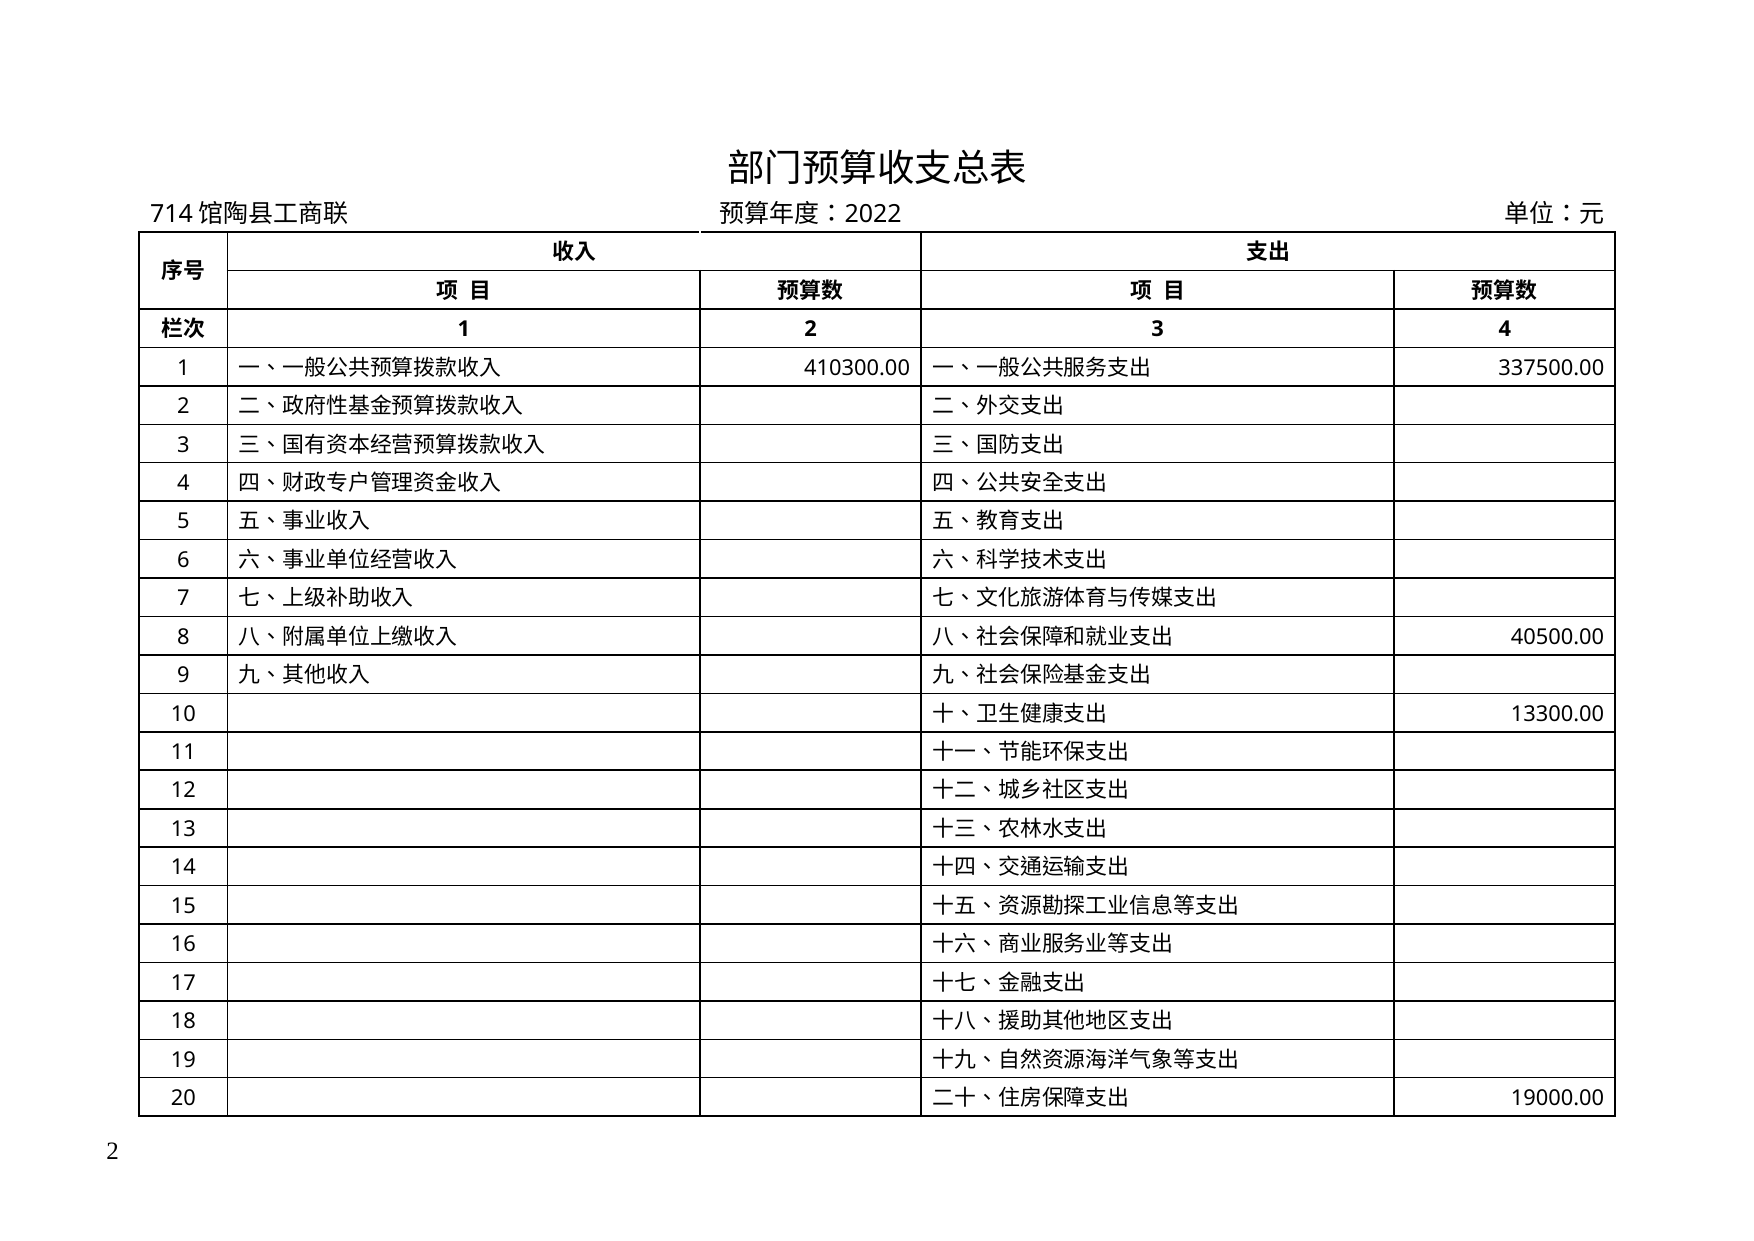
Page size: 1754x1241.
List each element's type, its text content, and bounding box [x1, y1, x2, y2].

table_cell 九、其他收入 [228, 656, 699, 692]
table_cell 五、事业收入 [228, 502, 699, 539]
table_cell [1395, 502, 1614, 539]
table_cell 十六、商业服务业等支出 [922, 925, 1393, 962]
table_cell [701, 463, 920, 500]
table_cell [701, 387, 920, 423]
table_cell 1 [140, 348, 227, 385]
table_cell 17 [140, 963, 227, 1000]
table_cell 栏次 [140, 310, 227, 347]
table_cell 一、一般公共预算拨款收入 [228, 348, 699, 385]
table_cell [701, 1040, 920, 1077]
table_cell 项 目 [228, 271, 699, 308]
table_cell [228, 771, 699, 808]
table_cell 12 [140, 771, 227, 808]
table_cell [701, 963, 920, 1000]
table_cell 预算数 [701, 271, 920, 308]
table_cell 十三、农林水支出 [922, 810, 1393, 846]
table_cell 5 [140, 502, 227, 539]
table_cell 三、国防支出 [922, 425, 1393, 462]
table_cell [1395, 733, 1614, 769]
table_cell [1395, 463, 1614, 500]
table_cell [701, 810, 920, 846]
table_cell [1395, 425, 1614, 462]
table_cell [701, 1002, 920, 1038]
table_cell 二、外交支出 [922, 387, 1393, 423]
table_cell [1395, 579, 1614, 616]
table_cell 十四、交通运输支出 [922, 848, 1393, 885]
table_cell [701, 771, 920, 808]
table_cell 三、国有资本经营预算拨款收入 [228, 425, 699, 462]
table_cell 11 [140, 733, 227, 769]
table_cell [701, 502, 920, 539]
table_cell [701, 579, 920, 616]
table_cell 337500.00 [1395, 348, 1614, 385]
table_cell [228, 1002, 699, 1038]
table_cell [701, 925, 920, 962]
table_cell [1395, 771, 1614, 808]
table_cell 十八、援助其他地区支出 [922, 1002, 1393, 1038]
table_cell [1395, 886, 1614, 923]
table_cell 40500.00 [1395, 617, 1614, 654]
table_cell 十七、金融支出 [922, 963, 1393, 1000]
table_cell 6 [140, 540, 227, 577]
table_cell 六、事业单位经营收入 [228, 540, 699, 577]
table_cell [1395, 656, 1614, 692]
table_cell 20 [140, 1078, 227, 1115]
table_cell [228, 810, 699, 846]
table_cell [1395, 848, 1614, 885]
table_cell [1395, 1002, 1614, 1038]
table_cell 项 目 [922, 271, 1393, 308]
table_cell 13300.00 [1395, 694, 1614, 731]
table_cell 收入 [228, 233, 920, 270]
table_cell 10 [140, 694, 227, 731]
table_cell 八、社会保障和就业支出 [922, 617, 1393, 654]
table_cell [701, 694, 920, 731]
table_cell 十一、节能环保支出 [922, 733, 1393, 769]
table_cell 15 [140, 886, 227, 923]
table_cell 二十、住房保障支出 [922, 1078, 1393, 1115]
table_cell [1395, 963, 1614, 1000]
table_cell 七、文化旅游体育与传媒支出 [922, 579, 1393, 616]
table_cell 16 [140, 925, 227, 962]
table_cell 七、上级补助收入 [228, 579, 699, 616]
table_cell 3 [140, 425, 227, 462]
table_cell 4 [1395, 310, 1614, 347]
text 部门预算收支总表 [106, 142, 1648, 193]
table_cell 7 [140, 579, 227, 616]
table_cell [228, 886, 699, 923]
table_cell [701, 617, 920, 654]
table_cell 8 [140, 617, 227, 654]
table_cell [228, 1040, 699, 1077]
table_cell 十五、资源勘探工业信息等支出 [922, 886, 1393, 923]
table_cell 十九、自然资源海洋气象等支出 [922, 1040, 1393, 1077]
table_cell 十、卫生健康支出 [922, 694, 1393, 731]
table_cell 9 [140, 656, 227, 692]
table_cell 九、社会保险基金支出 [922, 656, 1393, 692]
table_cell 二、政府性基金预算拨款收入 [228, 387, 699, 423]
table_cell [228, 925, 699, 962]
table_cell [228, 1078, 699, 1115]
table_cell 五、教育支出 [922, 502, 1393, 539]
table_cell [1395, 387, 1614, 423]
table_cell 19000.00 [1395, 1078, 1614, 1115]
table_cell [228, 733, 699, 769]
table_cell 八、附属单位上缴收入 [228, 617, 699, 654]
table_cell 十二、城乡社区支出 [922, 771, 1393, 808]
table_cell [701, 1078, 920, 1115]
table_cell 410300.00 [701, 348, 920, 385]
table_cell [1395, 1040, 1614, 1077]
table_cell 19 [140, 1040, 227, 1077]
table_cell 2 [701, 310, 920, 347]
table_cell 14 [140, 848, 227, 885]
table_cell 预算数 [1395, 271, 1614, 308]
table_cell [701, 848, 920, 885]
table_cell 六、科学技术支出 [922, 540, 1393, 577]
table_cell [1395, 925, 1614, 962]
table_cell 4 [140, 463, 227, 500]
table_cell 13 [140, 810, 227, 846]
table_cell 序号 [140, 233, 227, 308]
table_cell 支出 [922, 233, 1614, 270]
table_cell 2 [140, 387, 227, 423]
table_cell 四、公共安全支出 [922, 463, 1393, 500]
table_cell [1395, 810, 1614, 846]
table_cell 四、财政专户管理资金收入 [228, 463, 699, 500]
table_cell 1 [228, 310, 699, 347]
table_cell 18 [140, 1002, 227, 1038]
table_cell [228, 848, 699, 885]
table_cell [1395, 540, 1614, 577]
table_cell 3 [922, 310, 1393, 347]
table_header 714馆陶县工商联 [140, 195, 699, 231]
table_cell [701, 733, 920, 769]
table_cell 一、一般公共服务支出 [922, 348, 1393, 385]
table_header 单位：元 [922, 195, 1614, 231]
table_header 预算年度：2022 [701, 195, 920, 231]
table_cell [228, 963, 699, 1000]
table_cell [228, 694, 699, 731]
table_cell [701, 425, 920, 462]
table_cell [701, 540, 920, 577]
table_cell [701, 656, 920, 692]
table_cell [701, 886, 920, 923]
